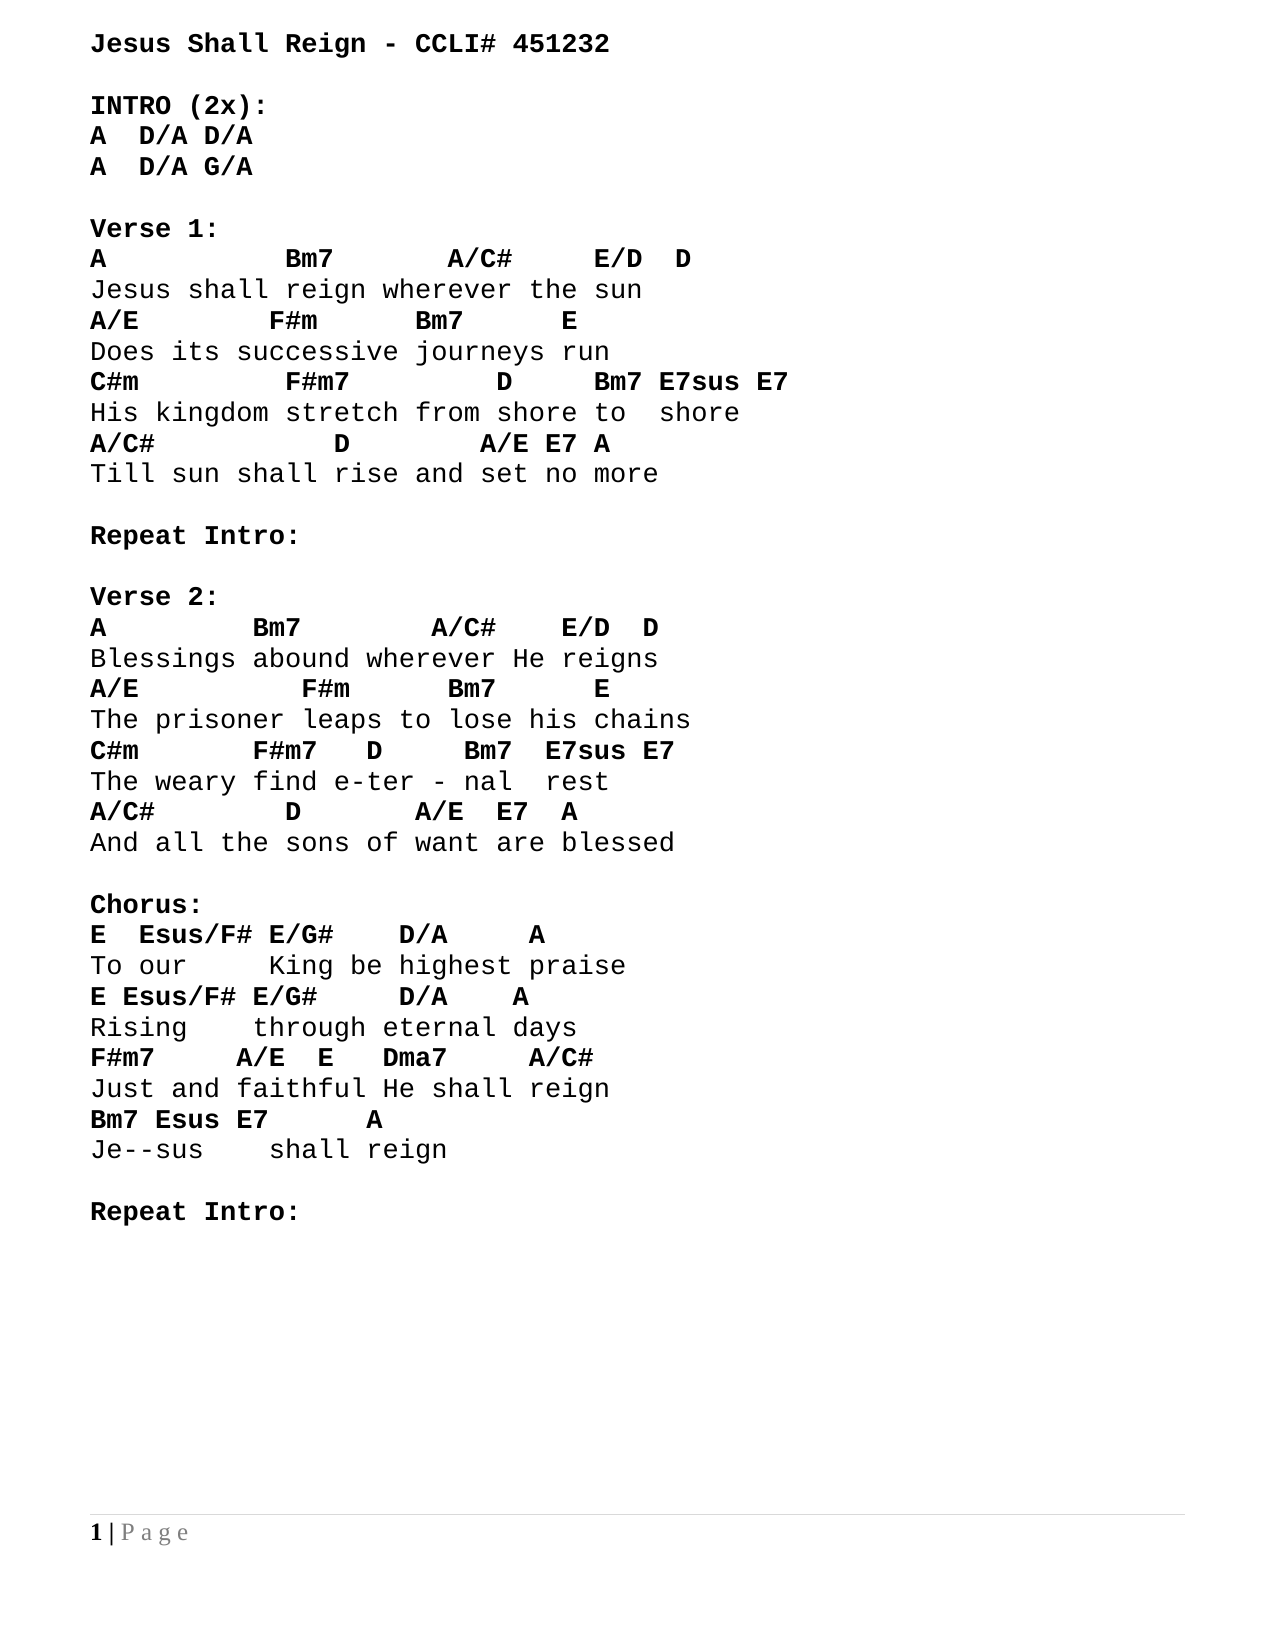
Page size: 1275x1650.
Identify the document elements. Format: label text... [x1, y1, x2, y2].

text A Bm7 A/C# E/D D [90, 614, 1185, 644]
text Till sun shall rise and set no more [90, 460, 1185, 491]
text The prisoner leaps to lose his chains [90, 706, 1185, 737]
text His kingdom stretch from shore to shore [90, 399, 1185, 429]
text C#m F#m7 D Bm7 E7sus E7 [90, 737, 1185, 767]
text A/E F#m Bm7 E [90, 675, 1185, 706]
text A D/A G/A [90, 153, 1185, 184]
text Does its successive journeys run [90, 337, 1185, 368]
text A/C# D A/E E7 A [90, 798, 1185, 829]
text INTRO (2x): [90, 91, 1185, 122]
text E Esus/F# E/G# D/A A [90, 921, 1185, 952]
text Repeat Intro: [90, 522, 1185, 552]
text Jesus Shall Reign - CCLI# 451232 [90, 30, 1185, 61]
text Verse 1: [90, 214, 1185, 245]
text Chorus: [90, 890, 1185, 921]
text A/E F#m Bm7 E [90, 307, 1185, 337]
text Repeat Intro: [90, 1198, 1185, 1228]
text To our King be highest praise [90, 952, 1185, 983]
text A Bm7 A/C# E/D D [90, 245, 1185, 276]
text And all the sons of want are blessed [90, 829, 1185, 860]
text Bm7 Esus E7 A [90, 1106, 1185, 1136]
text A D/A D/A [90, 122, 1185, 153]
text Je--sus shall reign [90, 1136, 1185, 1167]
text F#m7 A/E E Dma7 A/C# [90, 1044, 1185, 1075]
text Blessings abound wherever He reigns [90, 644, 1185, 675]
text Verse 2: [90, 583, 1185, 614]
text Rising through eternal days [90, 1013, 1185, 1044]
text Jesus shall reign wherever the sun [90, 276, 1185, 307]
text Just and faithful He shall reign [90, 1075, 1185, 1106]
text A/C# D A/E E7 A [90, 429, 1185, 460]
text E Esus/F# E/G# D/A A [90, 983, 1185, 1013]
text C#m F#m7 D Bm7 E7sus E7 [90, 368, 1185, 399]
text The weary find e-ter - nal rest [90, 767, 1185, 798]
